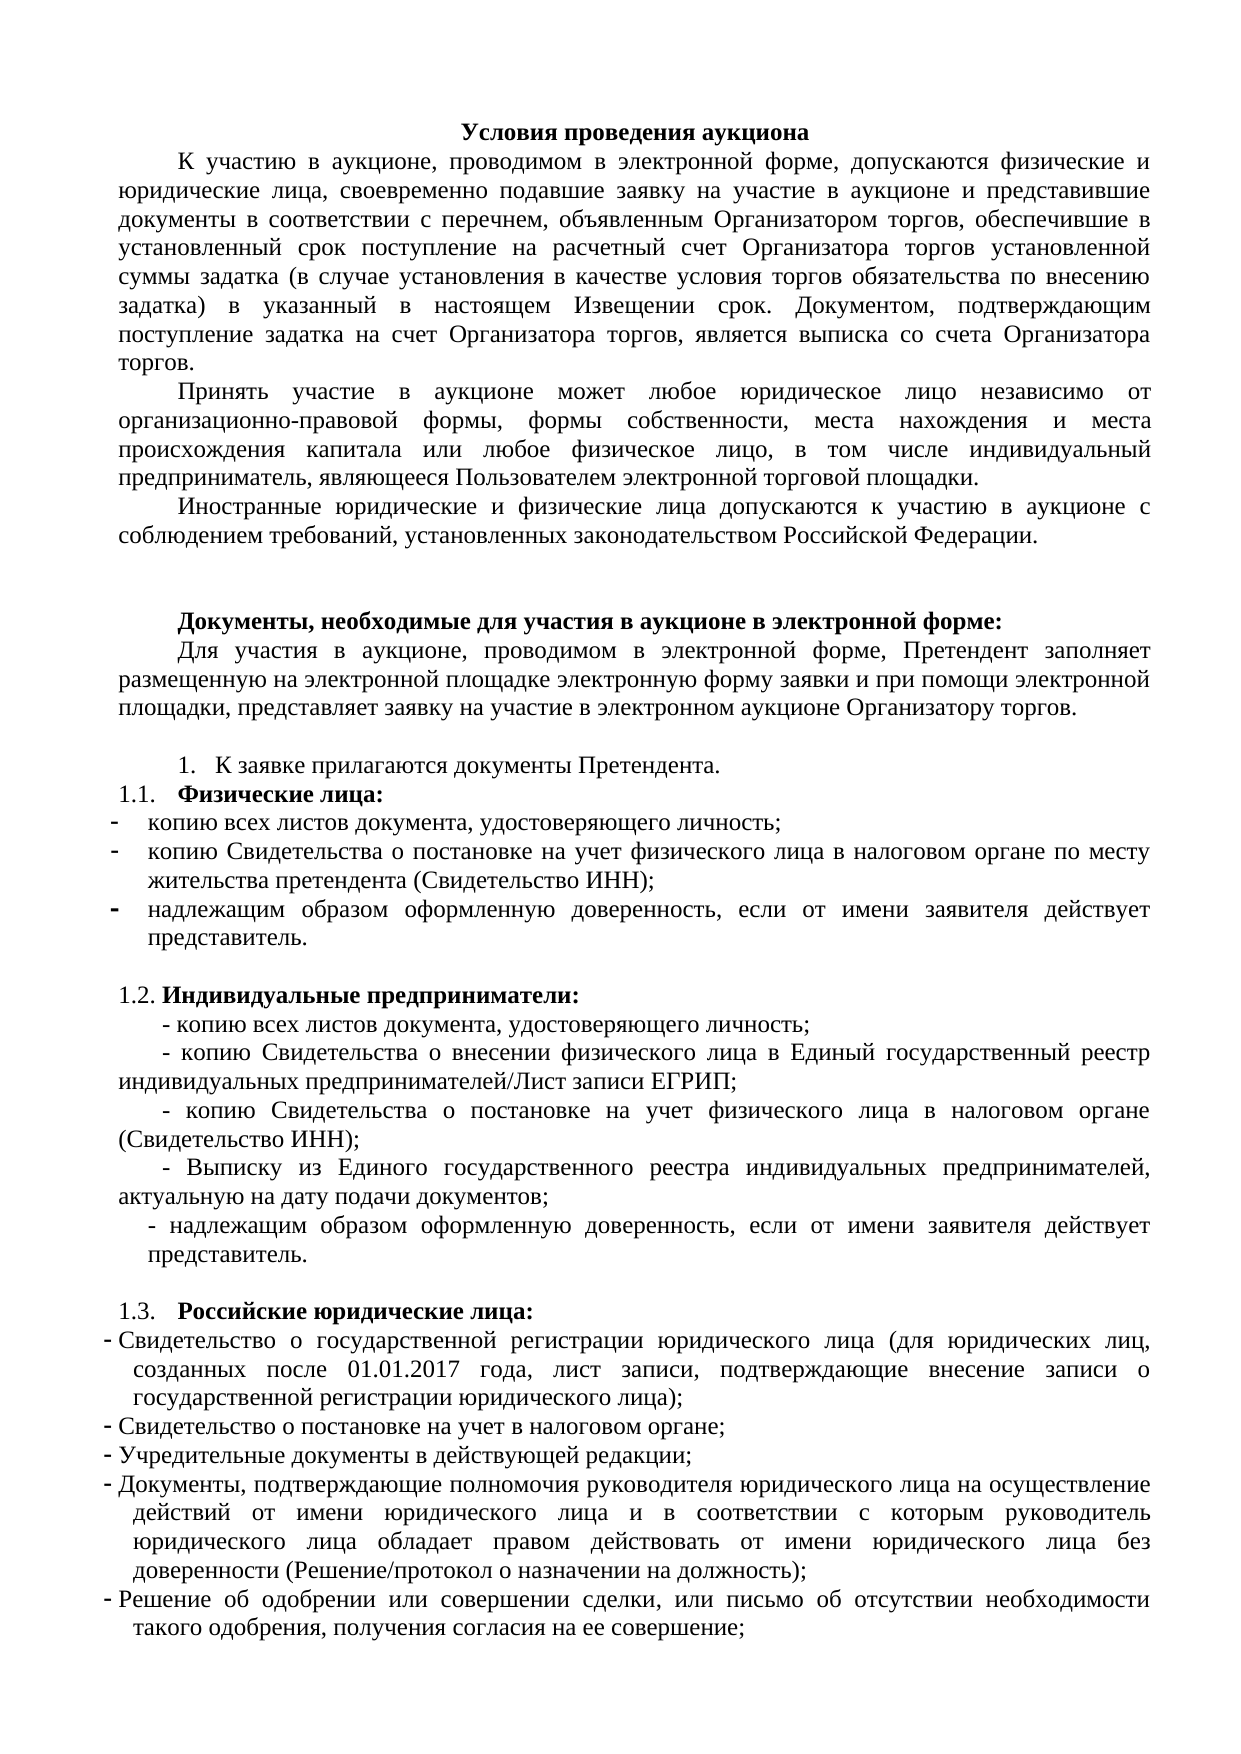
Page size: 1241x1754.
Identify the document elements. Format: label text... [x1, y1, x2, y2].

text Иностранные юридические и физические лица допускаются к участию в аукционе с соблюдением требований, установленных законодательством Российской Федерации. [118, 491, 1152, 549]
text Принять участие в аукционе может любое юридическое лицо независимо от организационно-правовой формы, формы собственности, места нахождения и места происхождения капитала или любое физическое лицо, в том числе индивидуальный предприниматель, являющееся Пользователем электронной торговой площадки. [118, 376, 1152, 491]
text - копию Свидетельства о постановке на учет физического лица в налоговом органе (Свидетельство ИНН); [118, 1095, 1152, 1152]
list Российские юридические лица: [118, 1296, 1152, 1325]
list копию всех листов документа, удостоверяющего личность; [110, 807, 1152, 836]
text - копию Свидетельства о внесении физического лица в Единый государственный реестр индивидуальных предпринимателей/Лист записи ЕГРИП; [118, 1037, 1152, 1095]
text - надлежащим образом оформленную доверенность, если от имени заявителя действует представитель. [148, 1210, 1152, 1267]
list Учредительные документы в действующей редакции; [103, 1440, 1152, 1469]
text К участию в аукционе, проводимом в электронной форме, допускаются физические и юридические лица, своевременно подавшие заявку на участие в аукционе и представившие документы в соответствии с перечнем, объявленным Организатором торгов, обеспечившие в установленный срок поступление на расчетный счет Организатора торгов установленной суммы задатка (в случае установления в качестве условия торгов обязательства по внесению задатка) в указанный в настоящем Извещении срок. Документом, подтверждающим поступление задатка на счет Организатора торгов, является выписка со счета Организатора торгов. [118, 146, 1152, 376]
list - Выписку из Единого государственного реестра индивидуальных предпринимателей, актуальную на дату подачи документов; [118, 1152, 1152, 1210]
text Условия проведения аукциона [118, 117, 1152, 146]
list Свидетельство о постановке на учет в налоговом органе; [103, 1411, 1152, 1440]
list Физические лица: [118, 779, 1152, 807]
list надлежащим образом оформленную доверенность, если от имени заявителя действует представитель. [110, 894, 1152, 951]
list К заявке прилагаются документы Претендента. [177, 750, 1152, 779]
list Свидетельство о государственной регистрации юридического лица (для юридических лиц, созданных после 01.01.2017 года, лист записи, подтверждающие внесение записи о государственной регистрации юридического лица); [103, 1325, 1152, 1411]
list Решение об одобрении или совершении сделки, или письмо об отсутствии необходимости такого одобрения, получения согласия на ее совершение; [103, 1584, 1152, 1641]
list Индивидуальные предприниматели: [118, 980, 1152, 1009]
text Документы, необходимые для участия в аукционе в электронной форме: [177, 606, 1152, 635]
list копию Свидетельства о постановке на учет физического лица в налоговом органе по месту жительства претендента (Свидетельство ИНН); [110, 836, 1152, 894]
text Для участия в аукционе, проводимом в электронной форме, Претендент заполняет размещенную на электронной площадке электронную форму заявки и при помощи электронной площадки, представляет заявку на участие в электронном аукционе Организатору торгов. [118, 635, 1152, 721]
text - копию всех листов документа, удостоверяющего личность; [118, 1009, 1152, 1037]
list Документы, подтверждающие полномочия руководителя юридического лица на осуществление действий от имени юридического лица и в соответствии с которым руководитель юридического лица обладает правом действовать от имени юридического лица без доверенности (Решение/протокол о назначении на должность); [103, 1469, 1152, 1584]
